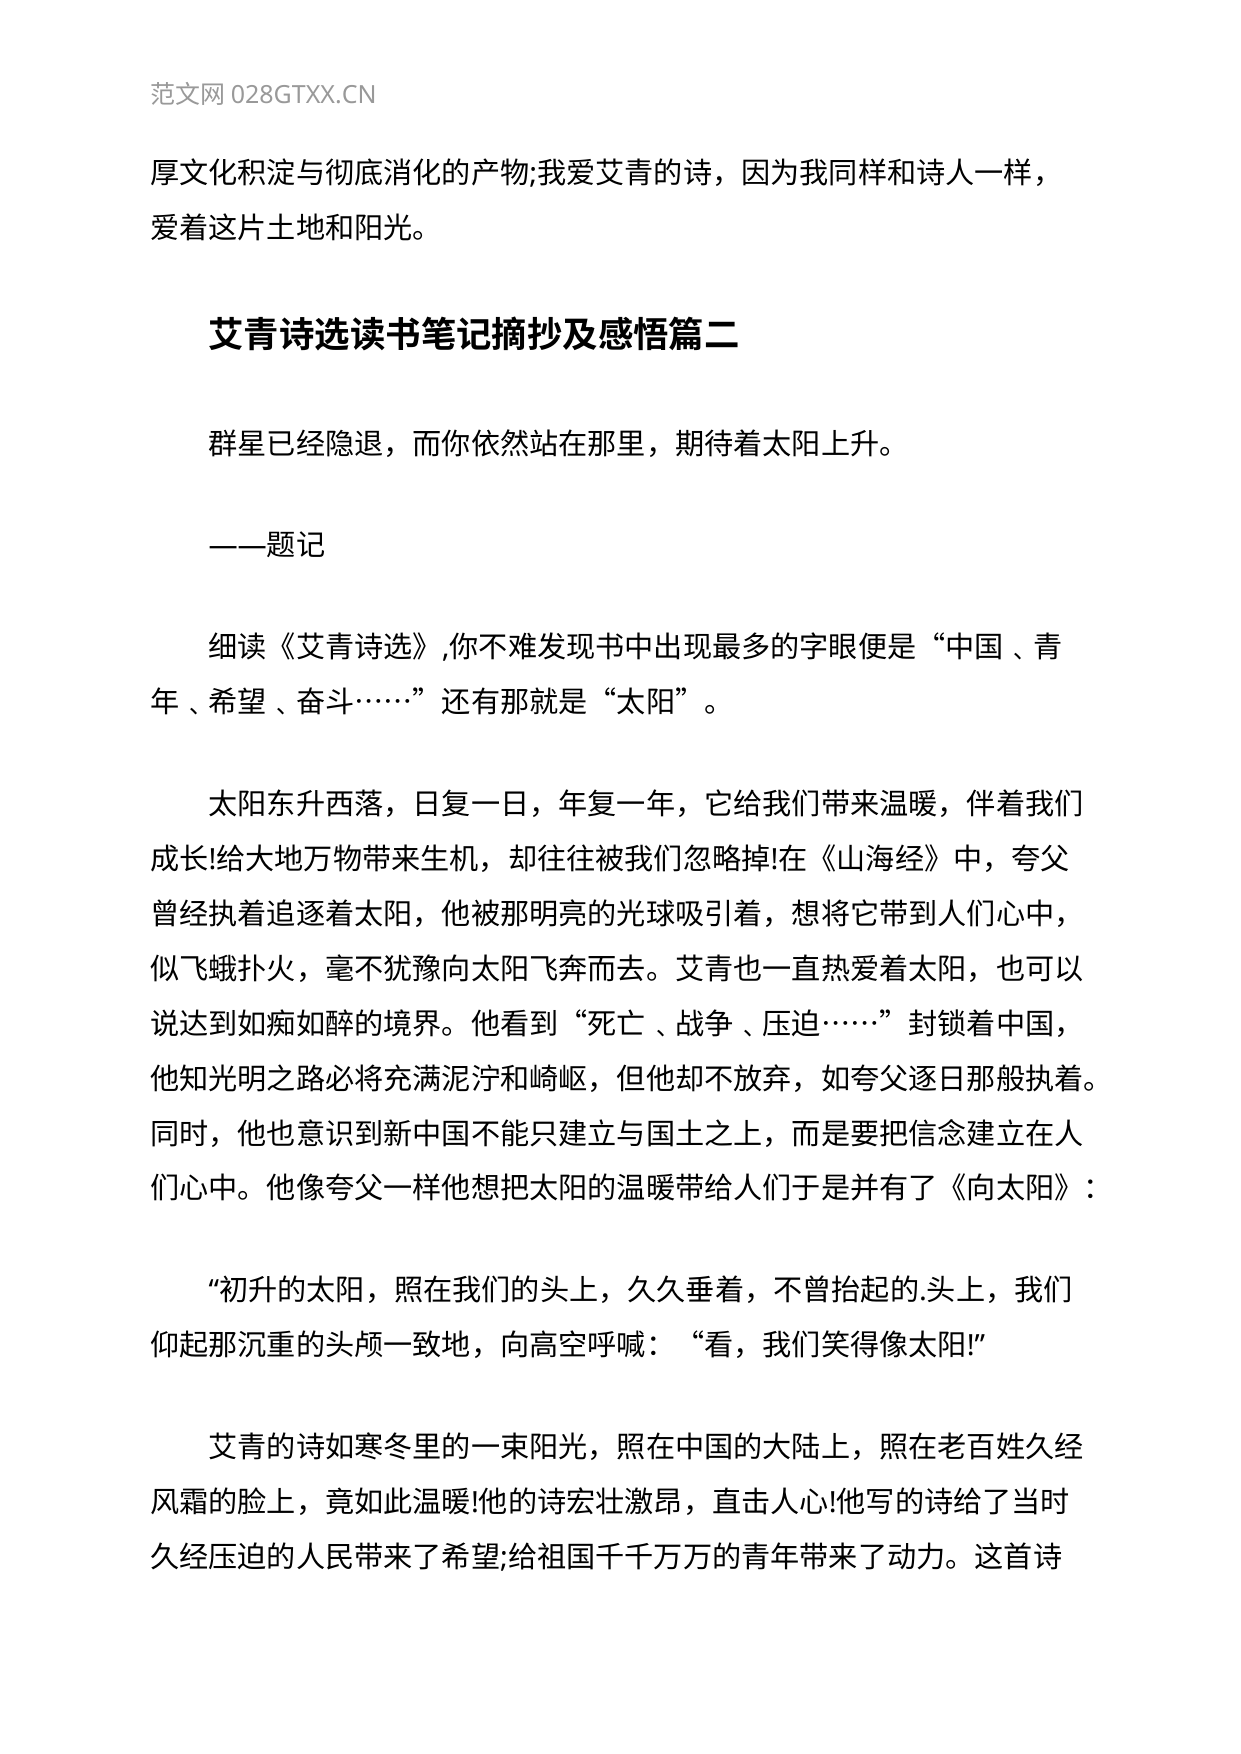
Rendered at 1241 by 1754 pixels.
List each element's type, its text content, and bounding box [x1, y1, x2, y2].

text 太阳东升西落，日复一日，年复一年，它给我们带来温暖，伴着我们成长!给大地万物带来生机，却往往被我们忽略掉!在《山海经》中，夸父曾经执着追逐着太阳，他被那明亮的光球吸引着，想将它带到人们心中，似飞蛾扑火，毫不犹豫向太阳飞奔而去。艾青也一直热爱着太阳，也可以说达到如痴如醉的境界。他看到“死亡﹑战争﹑压迫……”封锁着中国，他知光明之路必将充满泥泞和崎岖，但他却不放弃，如夸父逐日那般执着。同时，他也意识到新中国不能只建立与国土之上，而是要把信念建立在人们心中。他像夸父一样他想把太阳的温暖带给人们于是并有了《向太阳》： [150, 781, 1090, 1207]
text 艾青诗选读书笔记摘抄及感悟篇二 [150, 307, 1090, 358]
text “初升的太阳，照在我们的头上，久久垂着，不曾抬起的.头上，我们仰起那沉重的头颅一致地，向高空呼喊：“看，我们笑得像太阳!” [150, 1267, 1090, 1364]
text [150, 150, 1090, 247]
text ——题记 [150, 522, 1090, 564]
text 群星已经隐退，而你依然站在那里，期待着太阳上升。 [150, 420, 1090, 462]
text 细读《艾青诗选》,你不难发现书中出现最多的字眼便是“中国﹑青年﹑希望﹑奋斗……”还有那就是“太阳”。 [150, 624, 1090, 721]
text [150, 1424, 1090, 1576]
